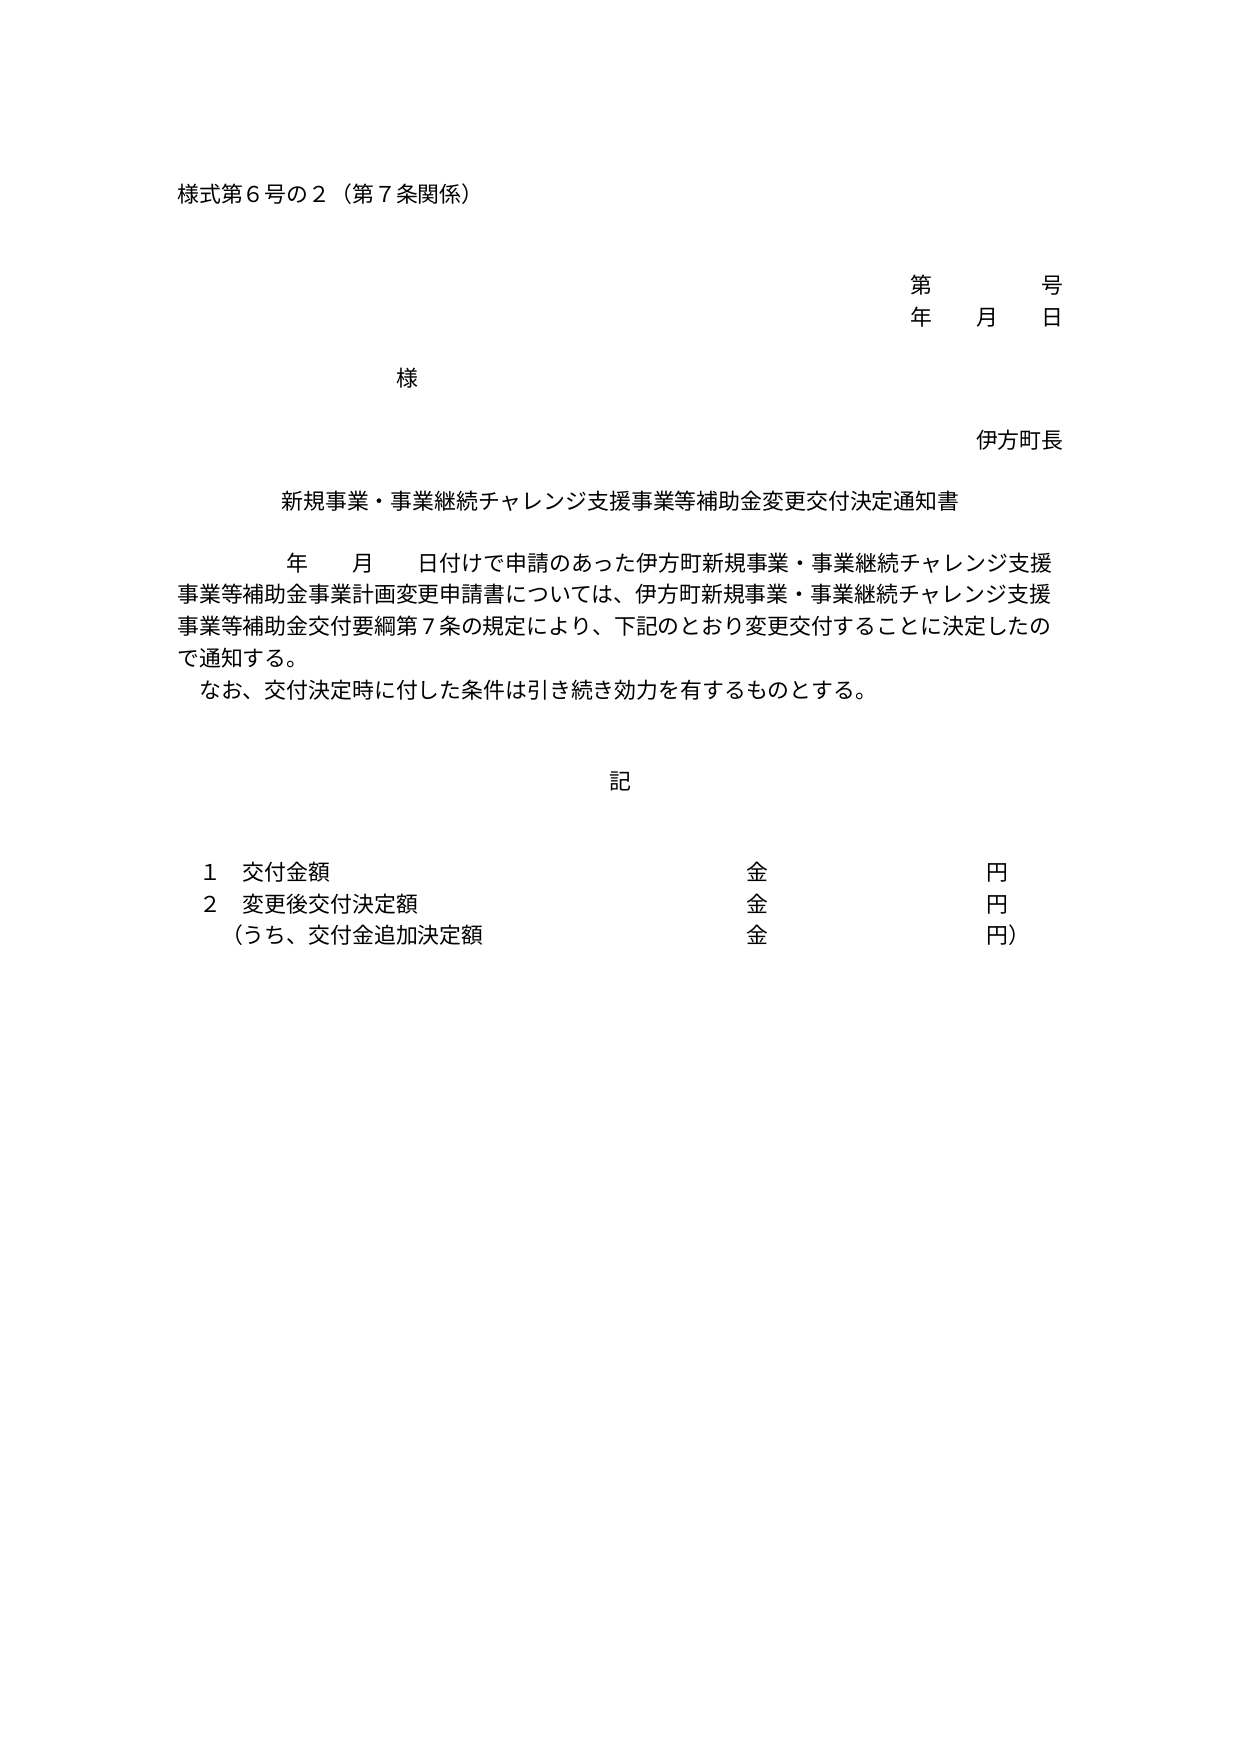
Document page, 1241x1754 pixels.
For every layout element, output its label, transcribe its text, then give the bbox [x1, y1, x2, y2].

text 年 月 日 [177, 300, 1063, 332]
text 年 月 日付けで申請のあった伊方町新規事業・事業継続チャレンジ支援事業等補助金事業計画変更申請書については、伊方町新規事業・事業継続チャレンジ支援事業等補助金交付要綱第7条の規定により、下記のとおり変更交付することに決定したので通知する。 [177, 546, 1063, 673]
text 様 [177, 361, 1063, 393]
text 伊方町長 [177, 423, 1063, 454]
text 新規事業・事業継続チャレンジ支援事業等補助金変更交付決定通知書 [177, 484, 1063, 516]
text １ 交付金額 金 円 [177, 855, 1063, 887]
text なお、交付決定時に付した条件は引き続き効力を有するものとする。 [177, 673, 1063, 704]
text （うち、交付金追加決定額 金 円） [177, 918, 1063, 950]
text 第 号 [177, 268, 1063, 300]
text 様式第６号の２（第７条関係） [177, 177, 1063, 209]
text ２ 変更後交付決定額 金 円 [177, 887, 1063, 918]
text 記 [177, 764, 1063, 825]
